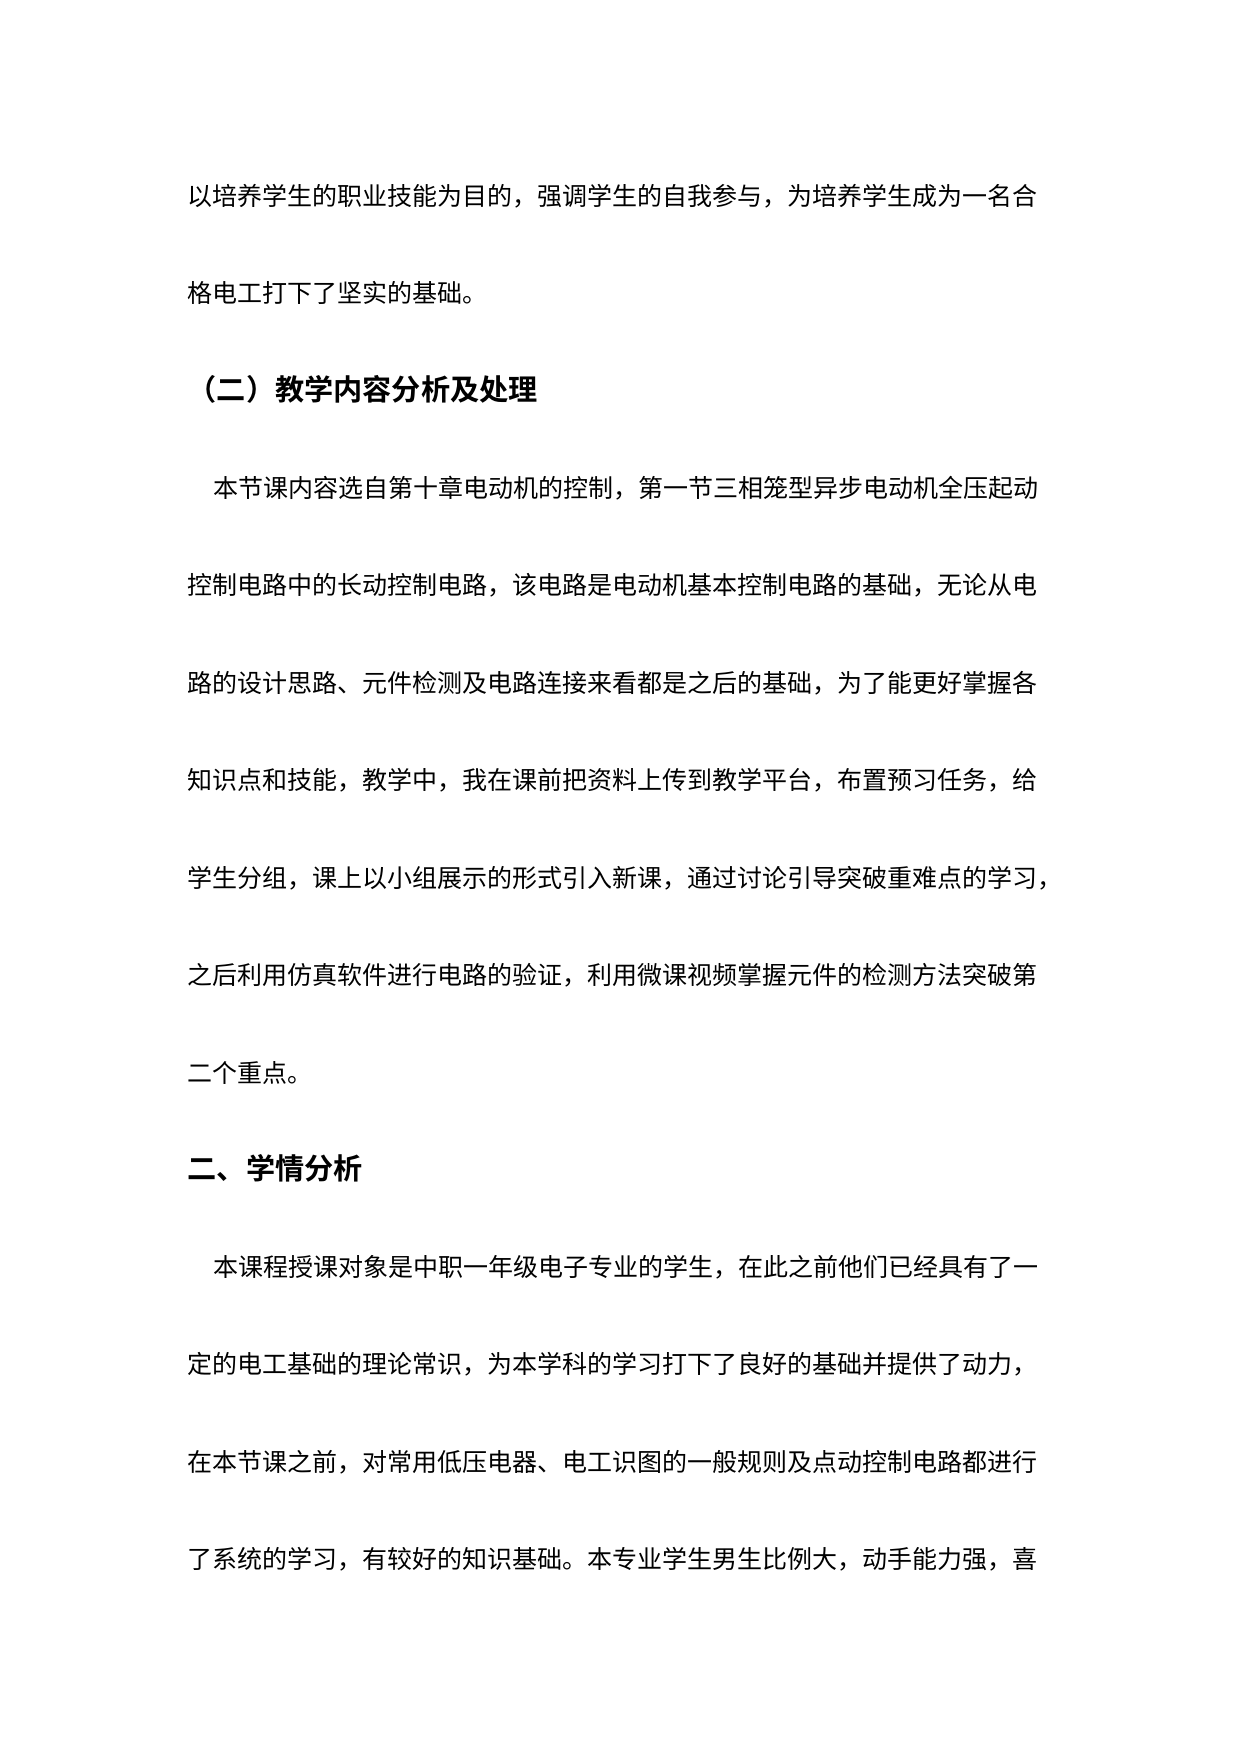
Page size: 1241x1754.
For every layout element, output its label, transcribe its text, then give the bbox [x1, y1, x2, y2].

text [187, 1233, 1053, 1591]
text 二、学情分析 [187, 1134, 1053, 1199]
text （二）教学内容分析及处理 [187, 355, 1053, 420]
text 本节课内容选自第十章电动机的控制，第一节三相笼型异步电动机全压起动控制电路中的长动控制电路，该电路是电动机基本控制电路的基础，无论从电路的设计思路、元件检测及电路连接来看都是之后的基础，为了能更好掌握各知识点和技能，教学中，我在课前把资料上传到教学平台，布置预习任务，给学生分组，课上以小组展示的形式引入新课，通过讨论引导突破重难点的学习，之后利用仿真软件进行电路的验证，利用微课视频掌握元件的检测方法突破第二个重点。 [187, 454, 1053, 1104]
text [187, 162, 1053, 324]
